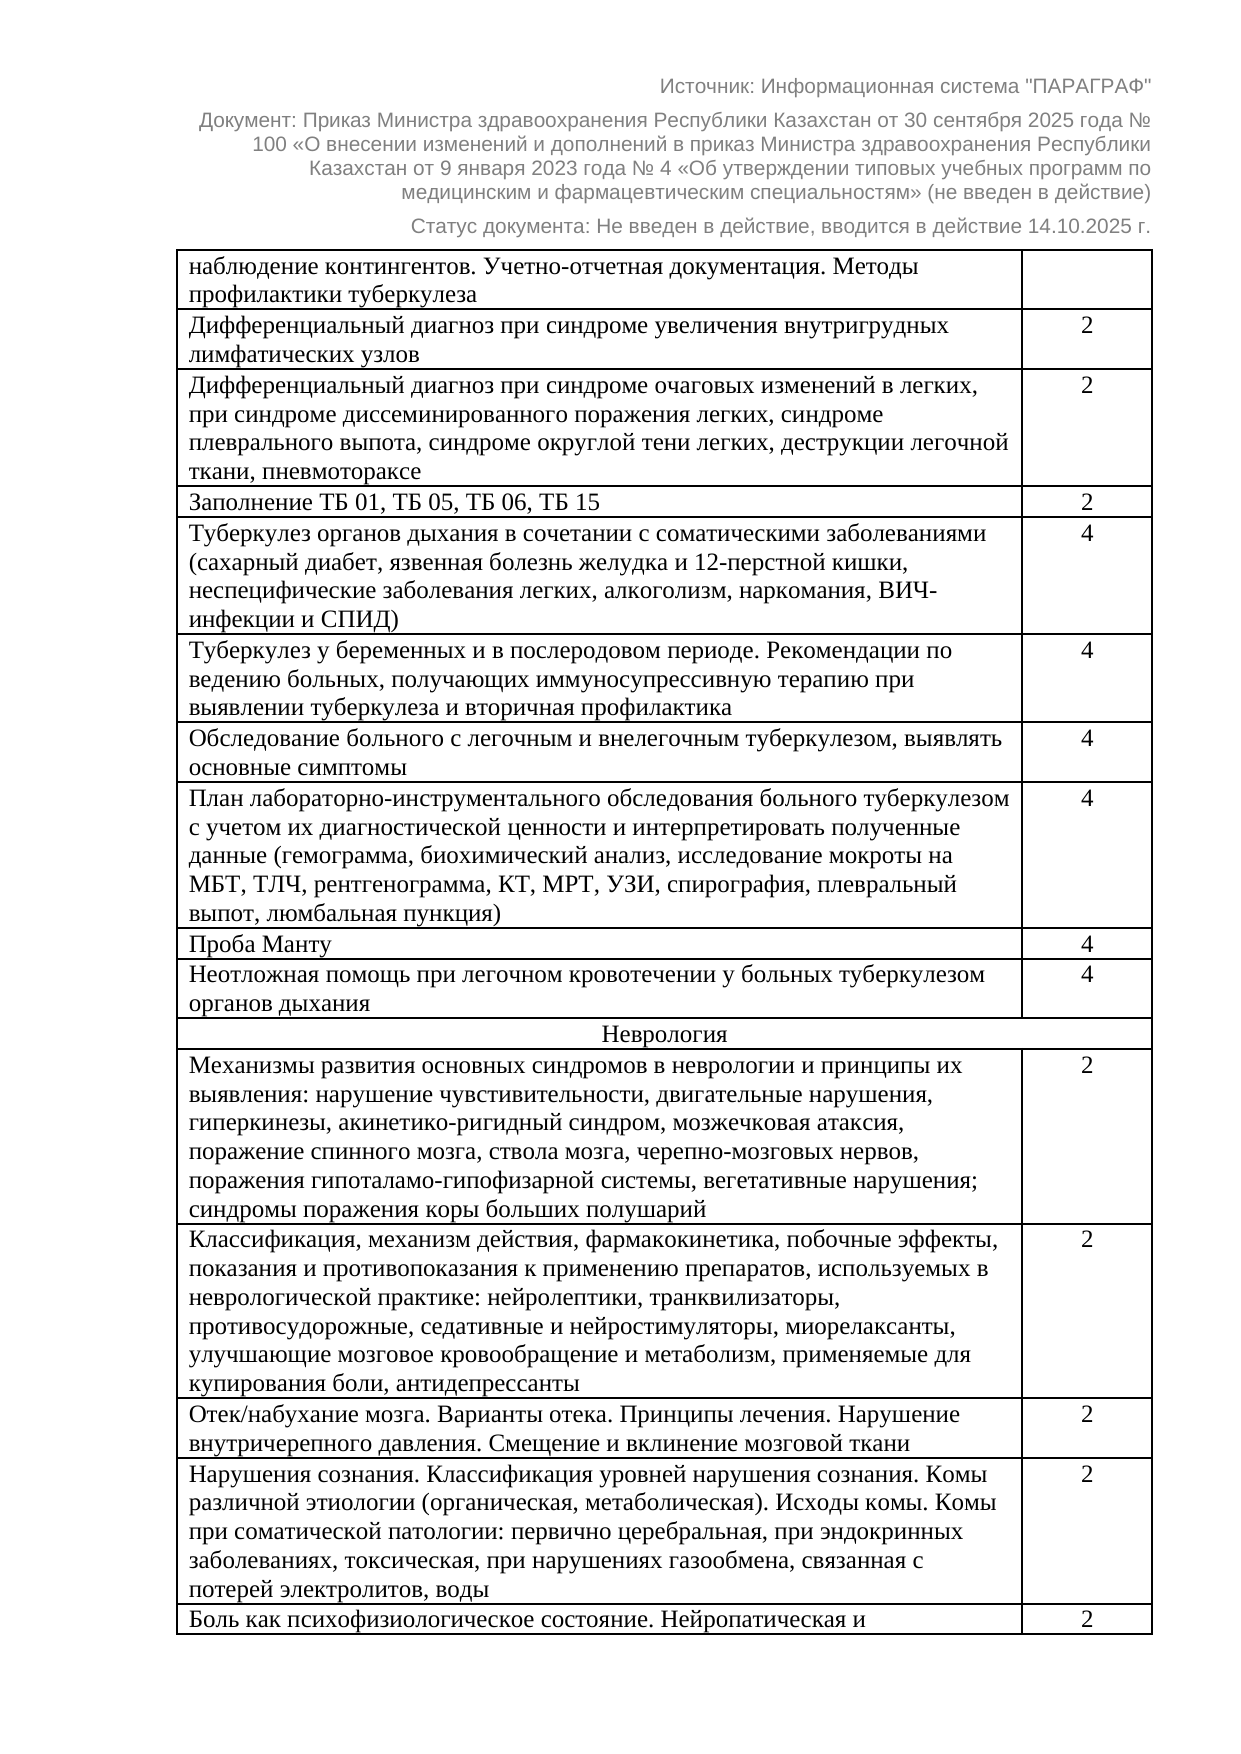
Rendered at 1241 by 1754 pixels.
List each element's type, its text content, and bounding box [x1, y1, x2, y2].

table_cell 2 [1023, 370, 1151, 485]
table_cell 2 [1023, 1459, 1151, 1602]
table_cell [178, 1605, 1021, 1633]
table_cell Дифференциальный диагноз при синдроме увеличения внутригрудных лимфатических узлов [178, 310, 1021, 368]
table_cell Обследование больного с легочным и внелегочным туберкулезом, выявлять основные симптомы [178, 723, 1021, 781]
table_cell 4 [1023, 518, 1151, 633]
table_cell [178, 251, 1021, 308]
table_cell 2 [1023, 1605, 1151, 1633]
table_cell 4 [1023, 929, 1151, 957]
table_cell Заполнение ТБ 01, ТБ 05, ТБ 06, ТБ 15 [178, 487, 1021, 516]
table_cell Неотложная помощь при легочном кровотечении у больных туберкулезом органов дыхания [178, 960, 1021, 1017]
table_cell 4 [1023, 783, 1151, 927]
table_cell Туберкулез органов дыхания в сочетании с соматическими заболеваниями (сахарный диабет, язвенная болезнь желудка и 12-перстной кишки, неспецифические заболевания легких, алкоголизм, наркомания, ВИЧ-инфекции и СПИД) [178, 518, 1021, 633]
table_cell Отек/набухание мозга. Варианты отека. Принципы лечения. Нарушение внутричерепного давления. Смещение и вклинение мозговой ткани [178, 1399, 1021, 1457]
table_cell 4 [1023, 960, 1151, 1017]
table_cell Классификация, механизм действия, фармакокинетика, побочные эффекты, показания и противопоказания к применению препаратов, используемых в неврологической практике: нейролептики, транквилизаторы, противосудорожные, седативные и нейростимуляторы, миорелаксанты, улучшающие мозговое кровообращение и метаболизм, применяемые для купирования боли, антидепрессанты [178, 1225, 1021, 1397]
table_cell План лабораторно-инструментального обследования больного туберкулезом с учетом их диагностической ценности и интерпретировать полученные данные (гемограмма, биохимический анализ, исследование мокроты на МБТ, ТЛЧ, рентгенограмма, КТ, МРТ, УЗИ, спирография, плевральный выпот, люмбальная пункция) [178, 783, 1021, 927]
table_cell 2 [1023, 251, 1151, 308]
table_cell 4 [1023, 635, 1151, 721]
table_cell 2 [1023, 1225, 1151, 1397]
table_cell 2 [1023, 1399, 1151, 1457]
table_cell Проба Манту [178, 929, 1021, 957]
table_cell 4 [1023, 723, 1151, 781]
table_cell Дифференциальный диагноз при синдроме очаговых изменений в легких, при синдроме диссеминированного поражения легких, синдроме плеврального выпота, синдроме округлой тени легких, деструкции легочной ткани, пневмотораксе [178, 370, 1021, 485]
table_cell 2 [1023, 310, 1151, 368]
table_cell Нарушения сознания. Классификация уровней нарушения сознания. Комы различной этиологии (органическая, метаболическая). Исходы комы. Комы при соматической патологии: первично церебральная, при эндокринных заболеваниях, токсическая, при нарушениях газообмена, связанная с потерей электролитов, воды [178, 1459, 1021, 1602]
table_cell Туберкулез у беременных и в послеродовом периоде. Рекомендации по ведению больных, получающих иммуносупрессивную терапию при выявлении туберкулеза и вторичная профилактика [178, 635, 1021, 721]
table_cell Механизмы развития основных синдромов в неврологии и принципы их выявления: нарушение чувстивительности, двигательные нарушения, гиперкинезы, акинетико-ригидный синдром, мозжечковая атаксия, поражение спинного мозга, ствола мозга, черепно-мозговых нервов, поражения гипоталамо-гипофизарной системы, вегетативные нарушения; синдромы поражения коры больших полушарий [178, 1050, 1021, 1222]
table_cell 2 [1023, 487, 1151, 516]
table_cell 2 [1023, 1050, 1151, 1222]
table_cell Неврология [178, 1019, 1151, 1048]
